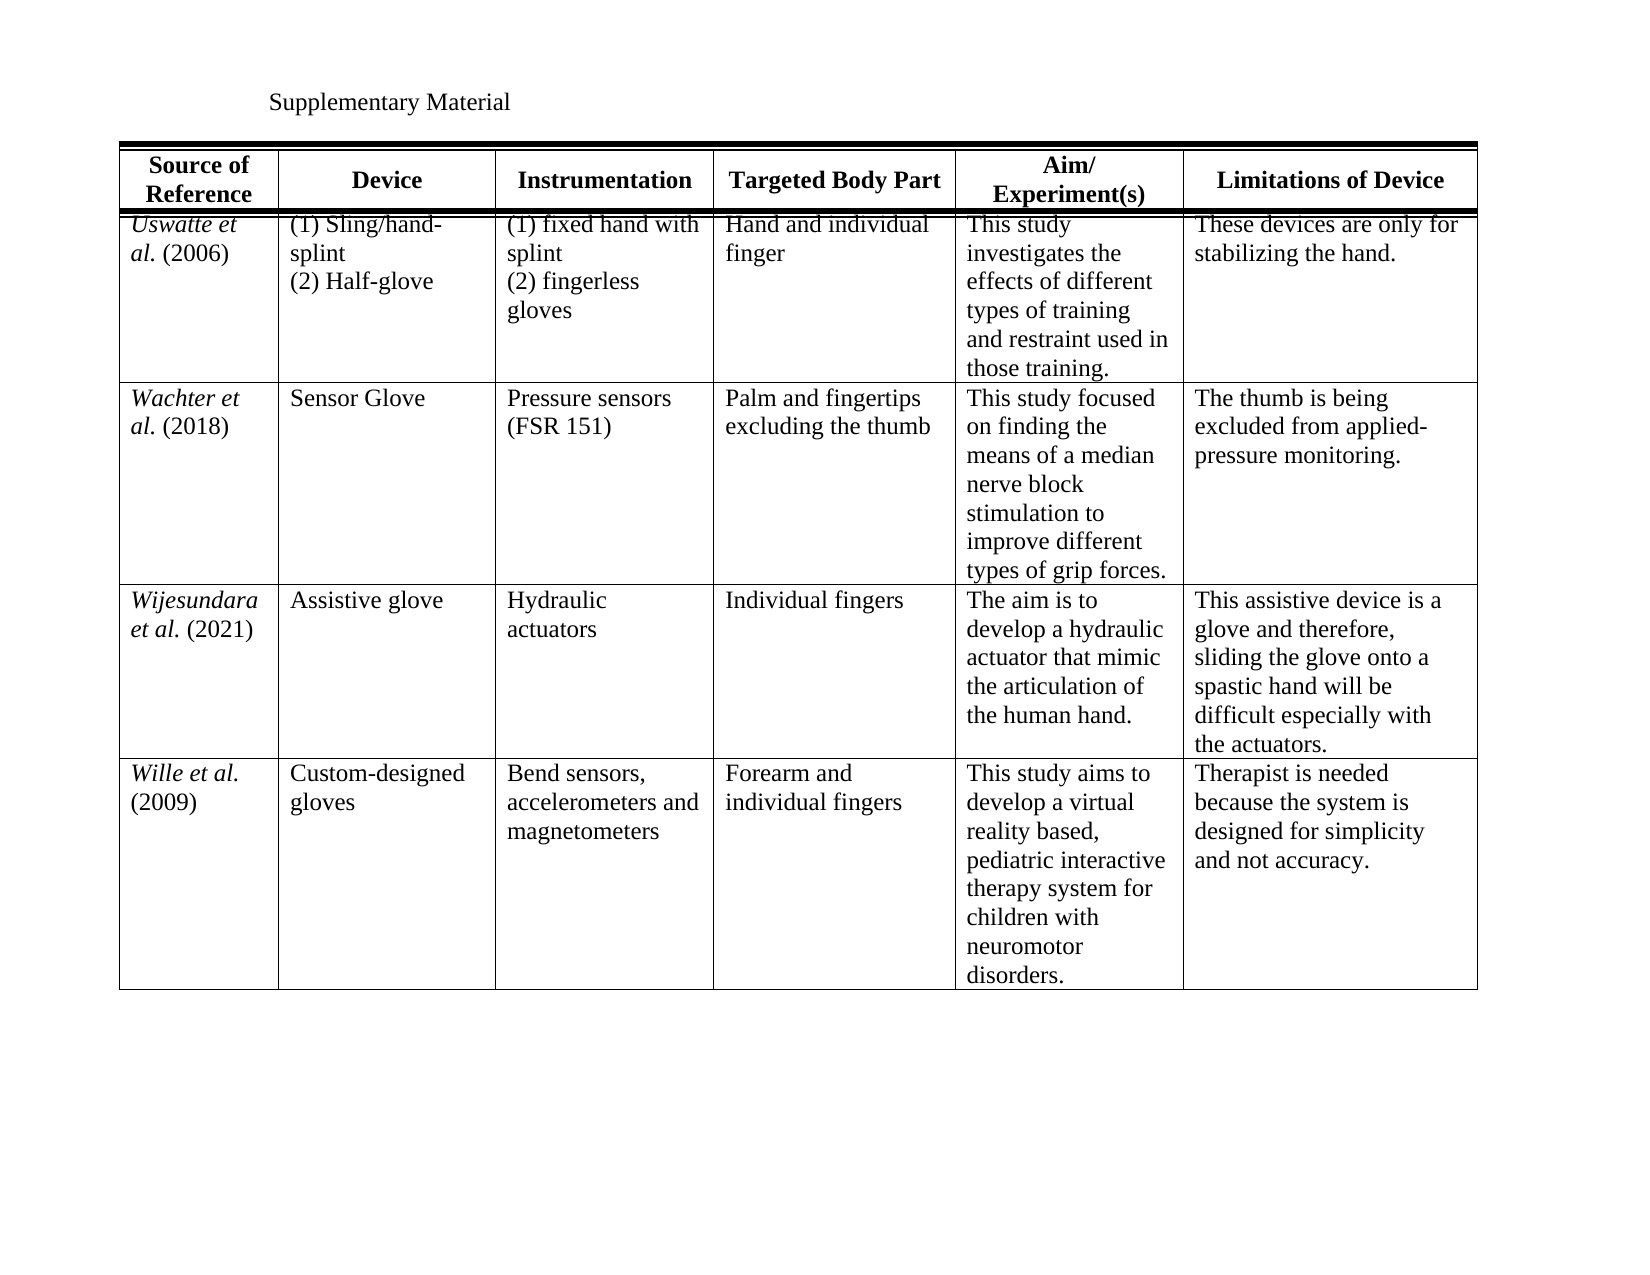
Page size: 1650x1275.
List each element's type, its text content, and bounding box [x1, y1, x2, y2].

table_cell Hydraulic actuators [496, 585, 713, 757]
table_cell (1) Sling/hand-splint (2) Half-glove [279, 218, 495, 382]
table_header Targeted Body Part [714, 151, 955, 208]
table_cell Assistive glove [279, 585, 495, 757]
table_cell This study focused on finding the means of a median nerve block stimulation to improve different types of grip forces. [956, 383, 1183, 584]
table_cell Individual fingers [714, 585, 955, 757]
table_header Source of Reference [120, 151, 278, 208]
table_cell These devices are only for stabilizing the hand. [1184, 218, 1477, 382]
table_cell This study aims to develop a virtual reality based, pediatric interactive therapy system for children with neuromotor disorders. [956, 759, 1183, 988]
table_cell The thumb is being excluded from applied-pressure monitoring. [1184, 383, 1477, 584]
table_cell Bend sensors, accelerometers and magnetometers [496, 759, 713, 988]
table_cell Uswatte et al. (2006) [120, 218, 278, 382]
table_cell Hand and individual finger [714, 218, 955, 382]
table_header Aim/Experiment(s) [956, 151, 1183, 208]
table_cell This assistive device is a glove and therefore, sliding the glove onto a spastic hand will be difficult especially with the actuators. [1184, 585, 1477, 757]
table_header Device [279, 151, 495, 208]
table_cell This study investigates the effects of different types of training and restraint used in those training. [956, 218, 1183, 382]
table_header Instrumentation [496, 151, 713, 208]
table_cell Therapist is needed because the system is designed for simplicity and not accuracy. [1184, 759, 1477, 988]
table_cell Sensor Glove [279, 383, 495, 584]
table_cell Wijesundara et al. (2021) [120, 585, 278, 757]
table_cell Pressure sensors (FSR 151) [496, 383, 713, 584]
table_cell Wachter et al. (2018) [120, 383, 278, 584]
table_cell Custom-designed gloves [279, 759, 495, 988]
table_cell Wille et al. (2009) [120, 759, 278, 988]
table_cell (1) fixed hand with splint (2) fingerless gloves [496, 218, 713, 382]
table_cell Palm and fingertips excluding the thumb [714, 383, 955, 584]
table_cell The aim is to develop a hydraulic actuator that mimic the articulation of the human hand. [956, 585, 1183, 757]
table_cell Forearm and individual fingers [714, 759, 955, 988]
table_header Limitations of Device [1184, 151, 1477, 208]
